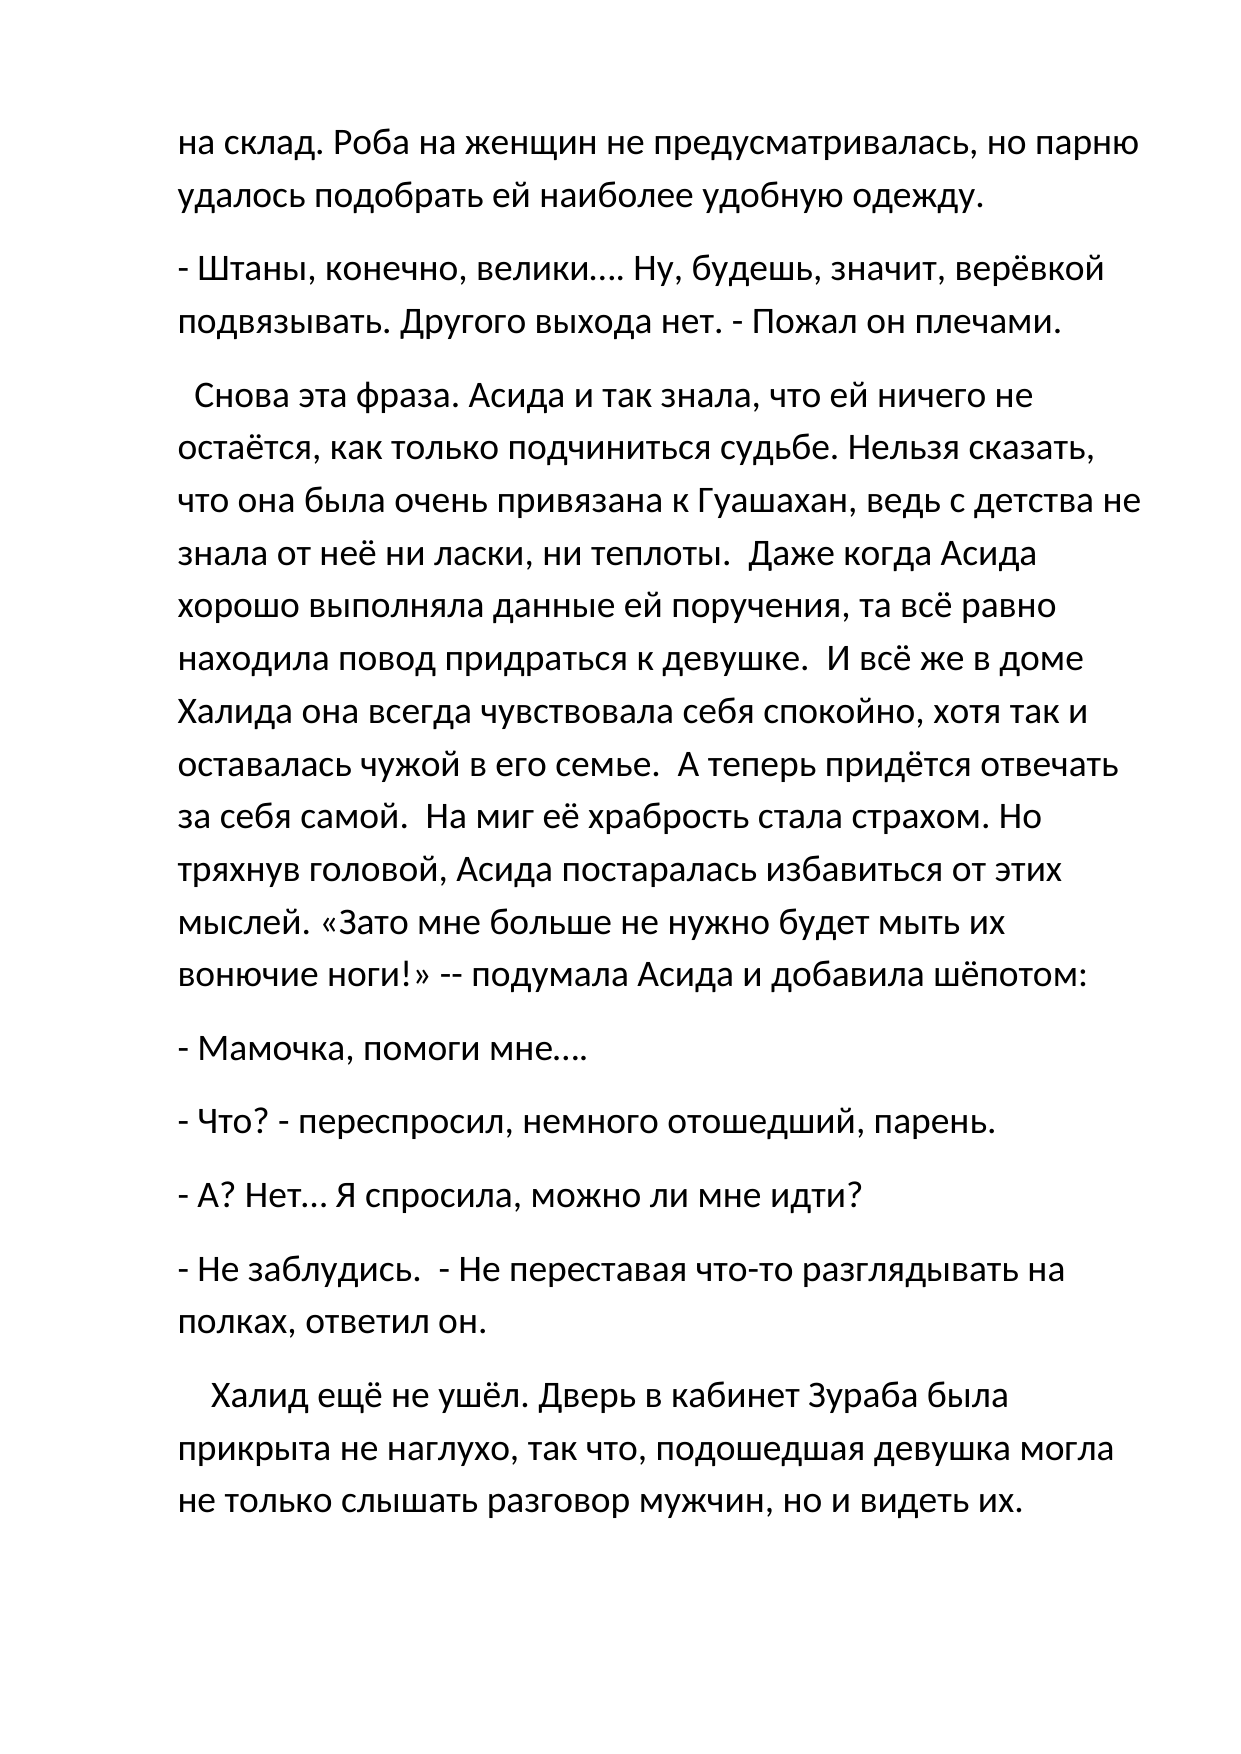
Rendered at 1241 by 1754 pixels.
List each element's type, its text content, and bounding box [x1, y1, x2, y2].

text Халид ещё не ушёл. Дверь в кабинет Зураба была прикрыта не наглухо, так что, подошедшая девушка могла не только слышать разговор мужчин, но и видеть их. [177, 1371, 1152, 1522]
text - Что? - переспросил, немного отошедший, парень. [177, 1097, 1152, 1143]
text - А? Нет… Я спросила, можно ли мне идти? [177, 1171, 1152, 1217]
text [177, 118, 1152, 217]
text Снова эта фраза. Асида и так знала, что ей ничего не остаётся, как только подчиниться судьбе. Нельзя сказать, что она была очень привязана к Гуашахан, ведь с детства не знала от неё ни ласки, ни теплоты. Даже когда Асида хорошо выполняла данные ей поручения, та всё равно находила повод придраться к девушке. И всё же в доме Халида она всегда чувствовала себя спокойно, хотя так и оставалась чужой в его семье. А теперь придётся отвечать за себя самой. На миг её храбрость стала страхом. Но тряхнув головой, Асида постаралась избавиться от этих мыслей. «Зато мне больше не нужно будет мыть их вонючие ноги!» -- подумала Асида и добавила шёпотом: [177, 371, 1152, 996]
text - Штаны, конечно, велики…. Ну, будешь, значит, верёвкой подвязывать. Другого выхода нет. - Пожал он плечами. [177, 244, 1152, 343]
text - Мамочка, помоги мне…. [177, 1024, 1152, 1070]
text - Не заблудись. - Не переставая что-то разглядывать на полках, ответил он. [177, 1244, 1152, 1343]
